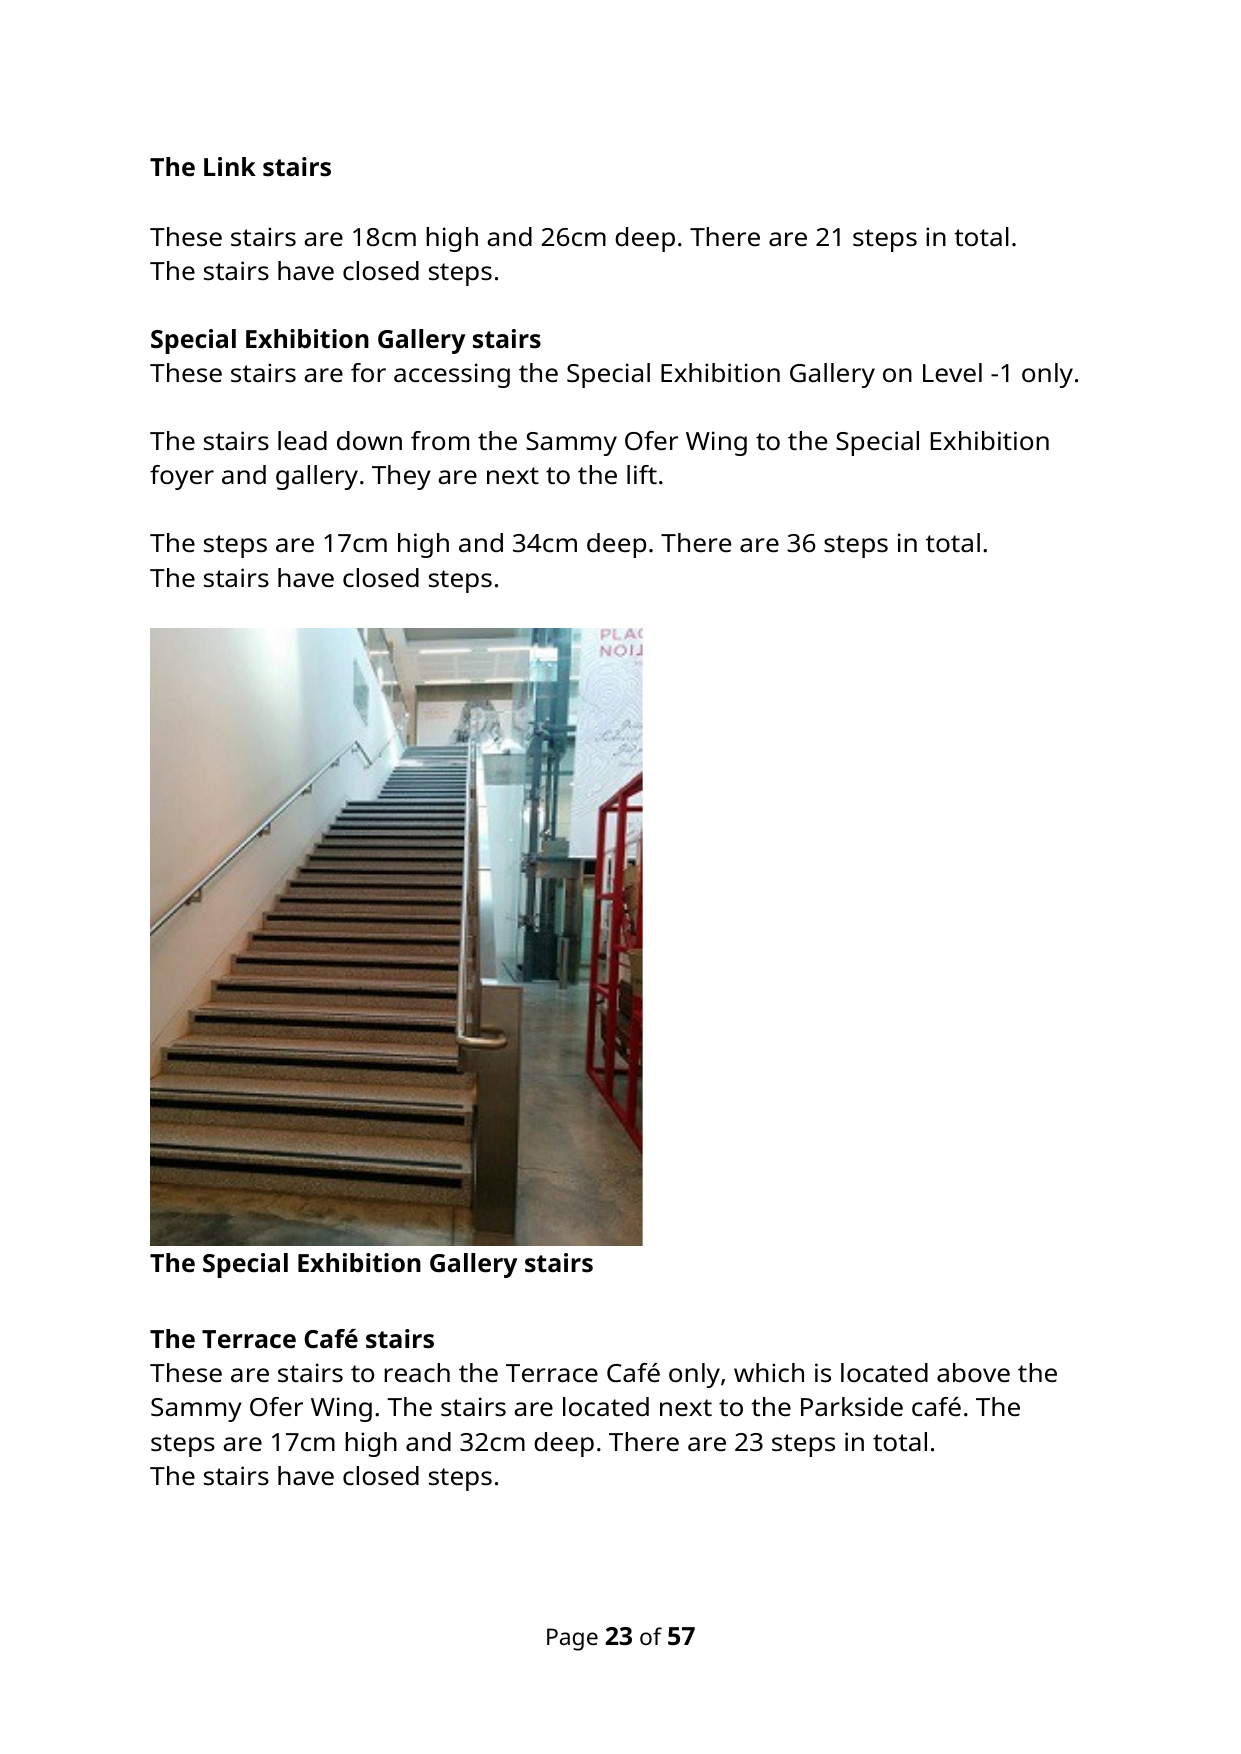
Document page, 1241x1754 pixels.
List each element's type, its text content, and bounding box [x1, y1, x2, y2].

text The stairs have closed steps. [150, 1458, 1082, 1492]
text Special Exhibition Gallery stairs [150, 322, 1082, 356]
text The Terrace Café stairs [150, 1322, 1082, 1356]
text The Link stairs [150, 150, 1082, 184]
text The steps are 17cm high and 34cm deep. There are 36 steps in total. [150, 526, 1082, 560]
text These stairs are 18cm high and 26cm deep. There are 21 steps in total. [150, 219, 1082, 254]
text The stairs have closed steps. [150, 254, 1082, 288]
text The Special Exhibition Gallery stairs [150, 1245, 1082, 1279]
text These stairs are for accessing the Special Exhibition Gallery on Level -1 only. [150, 356, 1082, 390]
picture [150, 628, 643, 1246]
text The stairs lead down from the Sammy Ofer Wing to the Special Exhibition foyer and gallery. They are next to the lift. [150, 424, 1082, 492]
text These are stairs to reach the Terrace Café only, which is located above the Sammy Ofer Wing. The stairs are located next to the Parkside café. The steps are 17cm high and 32cm deep. There are 23 steps in total. [150, 1356, 1082, 1458]
text The stairs have closed steps. [150, 560, 1082, 594]
